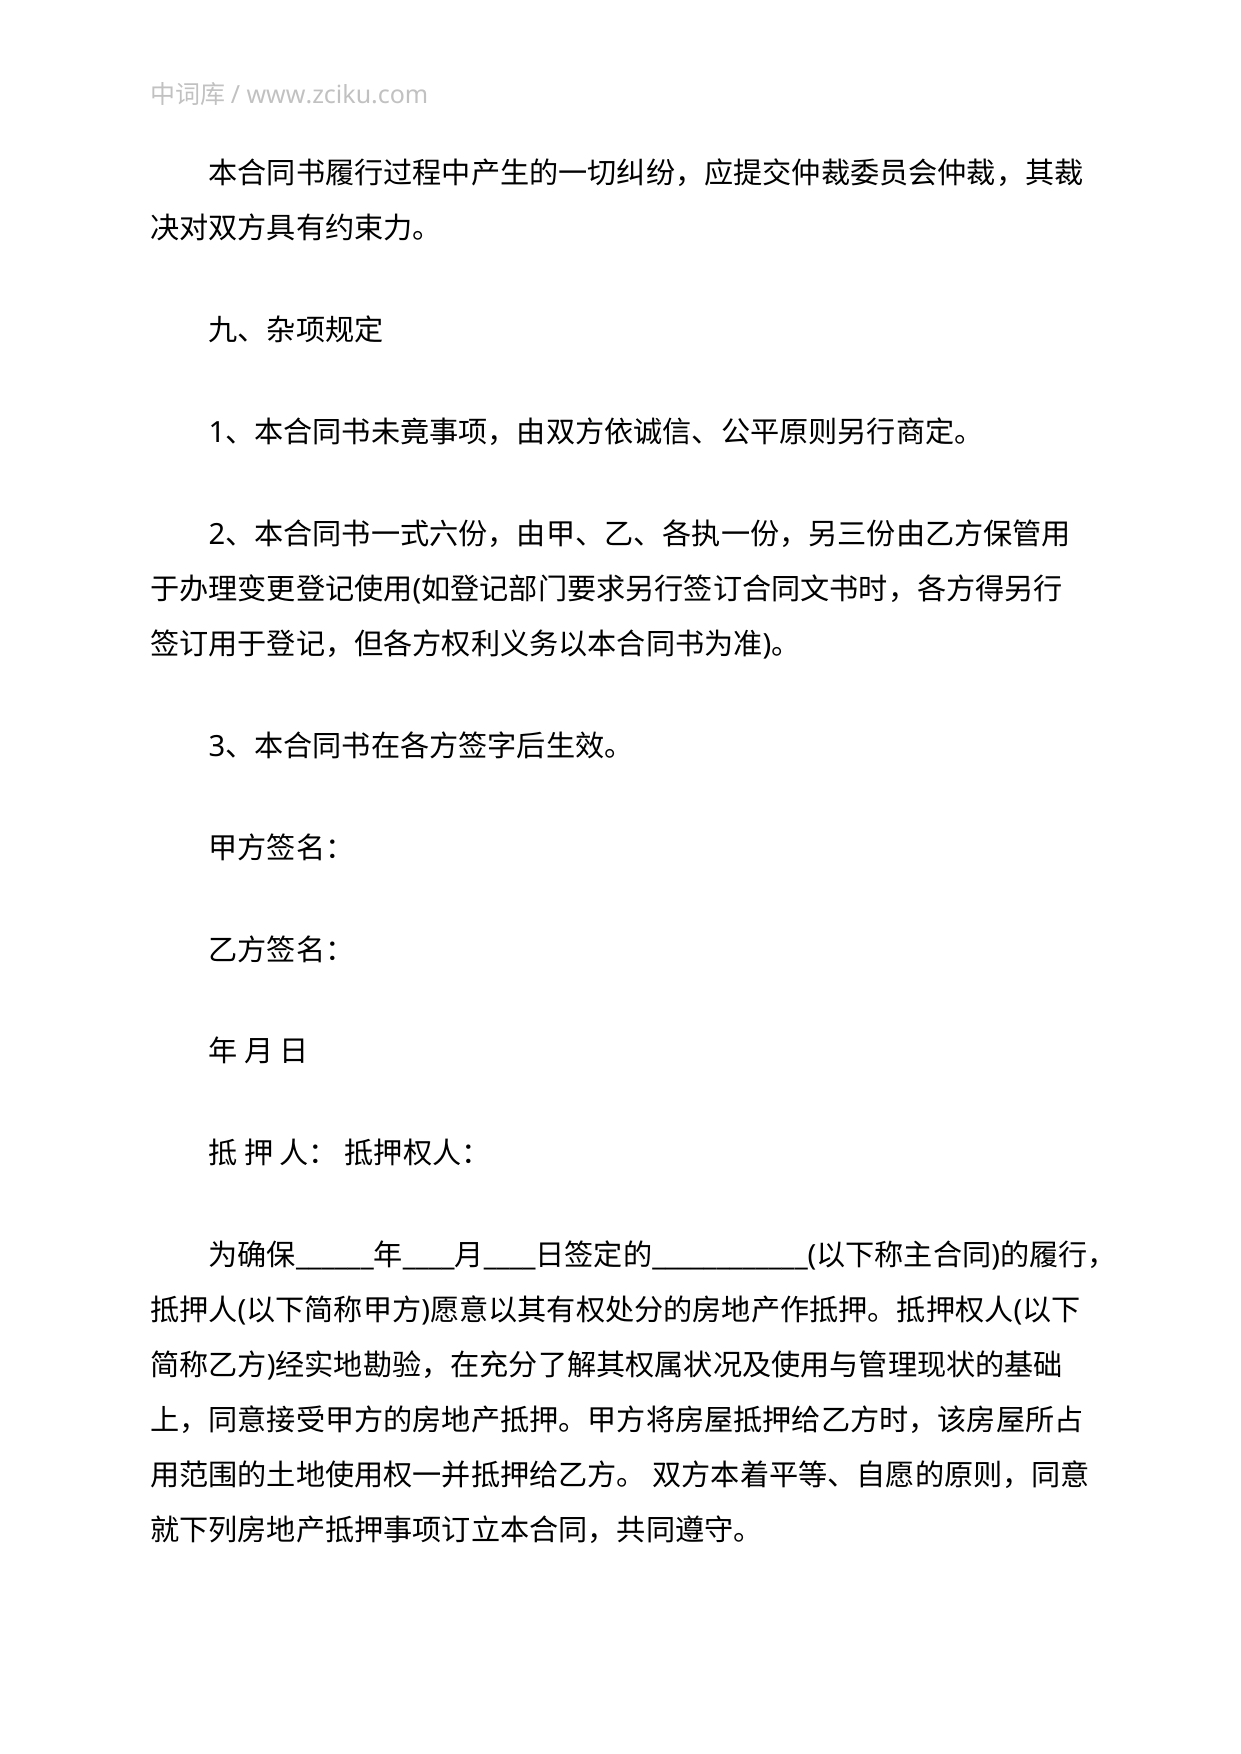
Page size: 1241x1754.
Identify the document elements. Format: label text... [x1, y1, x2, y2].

text 本合同书履行过程中产生的一切纠纷，应提交仲裁委员会仲裁，其裁决对双方具有约束力。 [150, 150, 1090, 247]
text 甲方签名： [150, 824, 1090, 867]
text 九、杂项规定 [150, 307, 1090, 349]
text 1、本合同书未竟事项，由双方依诚信、公平原则另行商定。 [150, 408, 1090, 451]
text 年 月 日 [150, 1028, 1090, 1070]
text 3、本合同书在各方签字后生效。 [150, 722, 1090, 765]
text 乙方签名： [150, 926, 1090, 968]
text 2、本合同书一式六份，由甲、乙、各执一份，另三份由乙方保管用于办理变更登记使用(如登记部门要求另行签订合同文书时，各方得另行签订用于登记，但各方权利义务以本合同书为准)。 [150, 510, 1090, 663]
text 抵 押 人： 抵押权人： [150, 1130, 1090, 1172]
text 为确保______年____月____日签定的____________(以下称主合同)的履行，抵押人(以下简称甲方)愿意以其有权处分的房地产作抵押。抵押权人(以下简称乙方)经实地勘验，在充分了解其权属状况及使用与管理现状的基础上，同意接受甲方的房地产抵押。甲方将房屋抵押给乙方时，该房屋所占用范围的土地使用权一并抵押给乙方。 双方本着平等、自愿的原则，同意就下列房地产抵押事项订立本合同，共同遵守。 [150, 1231, 1090, 1548]
